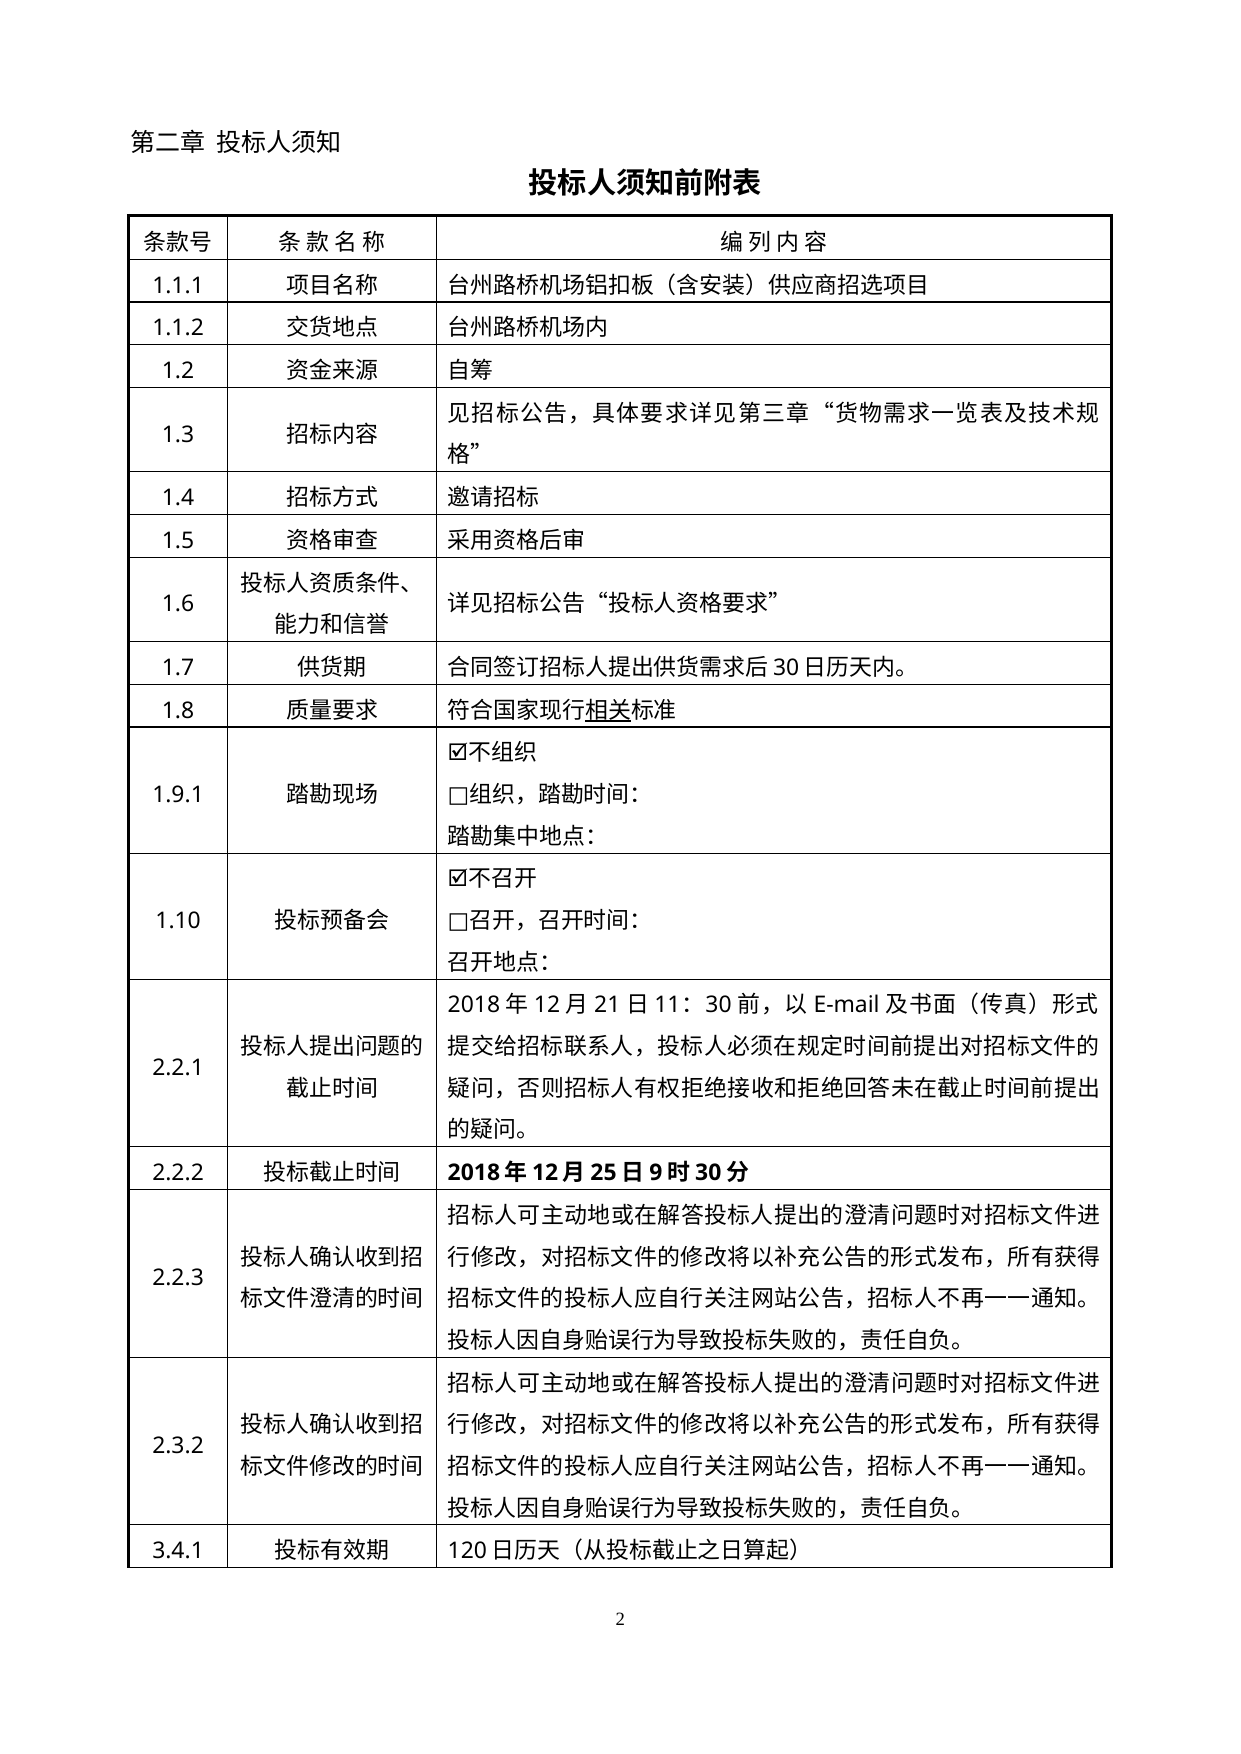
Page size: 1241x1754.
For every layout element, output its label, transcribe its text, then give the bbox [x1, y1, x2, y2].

table_cell 招标方式 [228, 472, 436, 514]
table_cell 招标内容 [228, 388, 436, 471]
table_cell 资金来源 [228, 345, 436, 387]
table_cell 1.2 [130, 345, 227, 387]
table_cell 供货期 [228, 642, 436, 684]
table_cell 采用资格后审 [437, 515, 1110, 557]
table_cell 不召开 □召开，召开时间： 召开地点： [437, 854, 1110, 978]
table_cell 踏勘现场 [228, 728, 436, 852]
table_cell 投标有效期 [228, 1525, 436, 1567]
text 投标人须知前附表 [180, 160, 1110, 201]
table_cell 台州路桥机场内 [437, 303, 1110, 344]
table_cell 项目名称 [228, 260, 436, 301]
table_header 编 列 内 容 [437, 217, 1110, 259]
table_cell 邀请招标 [437, 472, 1110, 514]
table_cell 1.10 [130, 854, 227, 978]
table_cell 投标人确认收到招标文件澄清的时间 [228, 1190, 436, 1357]
table_cell 不组织 □组织，踏勘时间： 踏勘集中地点： [437, 728, 1110, 852]
table_cell 自筹 [437, 345, 1110, 387]
table_cell 2.3.2 [130, 1358, 227, 1524]
table_cell 1.5 [130, 515, 227, 557]
title 第二章 投标人须知 [130, 118, 1110, 160]
table_header 条 款 名 称 [228, 217, 436, 259]
table_header 条款号 [130, 217, 227, 259]
table_cell 招标人可主动地或在解答投标人提出的澄清问题时对招标文件进行修改，对招标文件的修改将以补充公告的形式发布，所有获得招标文件的投标人应自行关注网站公告，招标人不再一一通知。投标人因自身贻误行为导致投标失败的，责任自负。 [437, 1190, 1110, 1357]
table_cell 投标预备会 [228, 854, 436, 978]
table_cell 1.4 [130, 472, 227, 514]
table_cell 资格审查 [228, 515, 436, 557]
table_cell 投标人确认收到招标文件修改的时间 [228, 1358, 436, 1524]
table_cell 投标人资质条件、能力和信誉 [228, 558, 436, 641]
table_cell 2.2.1 [130, 980, 227, 1146]
table_cell 合同签订招标人提出供货需求后30日历天内。 [437, 642, 1110, 684]
table_cell 2018年12月21日11：30前，以E-mail及书面（传真）形式提交给招标联系人，投标人必须在规定时间前提出对招标文件的疑问，否则招标人有权拒绝接收和拒绝回答未在截止时间前提出的疑问。 [437, 980, 1110, 1146]
table_cell 1.7 [130, 642, 227, 684]
table_cell 120日历天（从投标截止之日算起） [437, 1525, 1110, 1567]
table_cell 1.3 [130, 388, 227, 471]
table_cell 质量要求 [228, 685, 436, 726]
table_cell 投标截止时间 [228, 1147, 436, 1189]
table_cell 2.2.2 [130, 1147, 227, 1189]
table_cell 符合国家现行相关标准 [437, 685, 1110, 726]
table_cell 1.8 [130, 685, 227, 726]
table_cell 交货地点 [228, 303, 436, 344]
table_cell 1.1.1 [130, 260, 227, 301]
table_cell 台州路桥机场铝扣板（含安装）供应商招选项目 [437, 260, 1110, 301]
table_cell 2.2.3 [130, 1190, 227, 1357]
table_cell 见招标公告，具体要求详见第三章“货物需求一览表及技术规格” [437, 388, 1110, 471]
table_cell 投标人提出问题的截止时间 [228, 980, 436, 1146]
table_cell 招标人可主动地或在解答投标人提出的澄清问题时对招标文件进行修改，对招标文件的修改将以补充公告的形式发布，所有获得招标文件的投标人应自行关注网站公告，招标人不再一一通知。投标人因自身贻误行为导致投标失败的，责任自负。 [437, 1358, 1110, 1524]
table_cell 1.1.2 [130, 303, 227, 344]
table_cell 1.9.1 [130, 728, 227, 852]
table_cell 3.4.1 [130, 1525, 227, 1567]
table_cell 2018年12月25日 9时 30分 [437, 1147, 1110, 1189]
table_cell 1.6 [130, 558, 227, 641]
table_cell 详见招标公告“投标人资格要求” [437, 558, 1110, 641]
